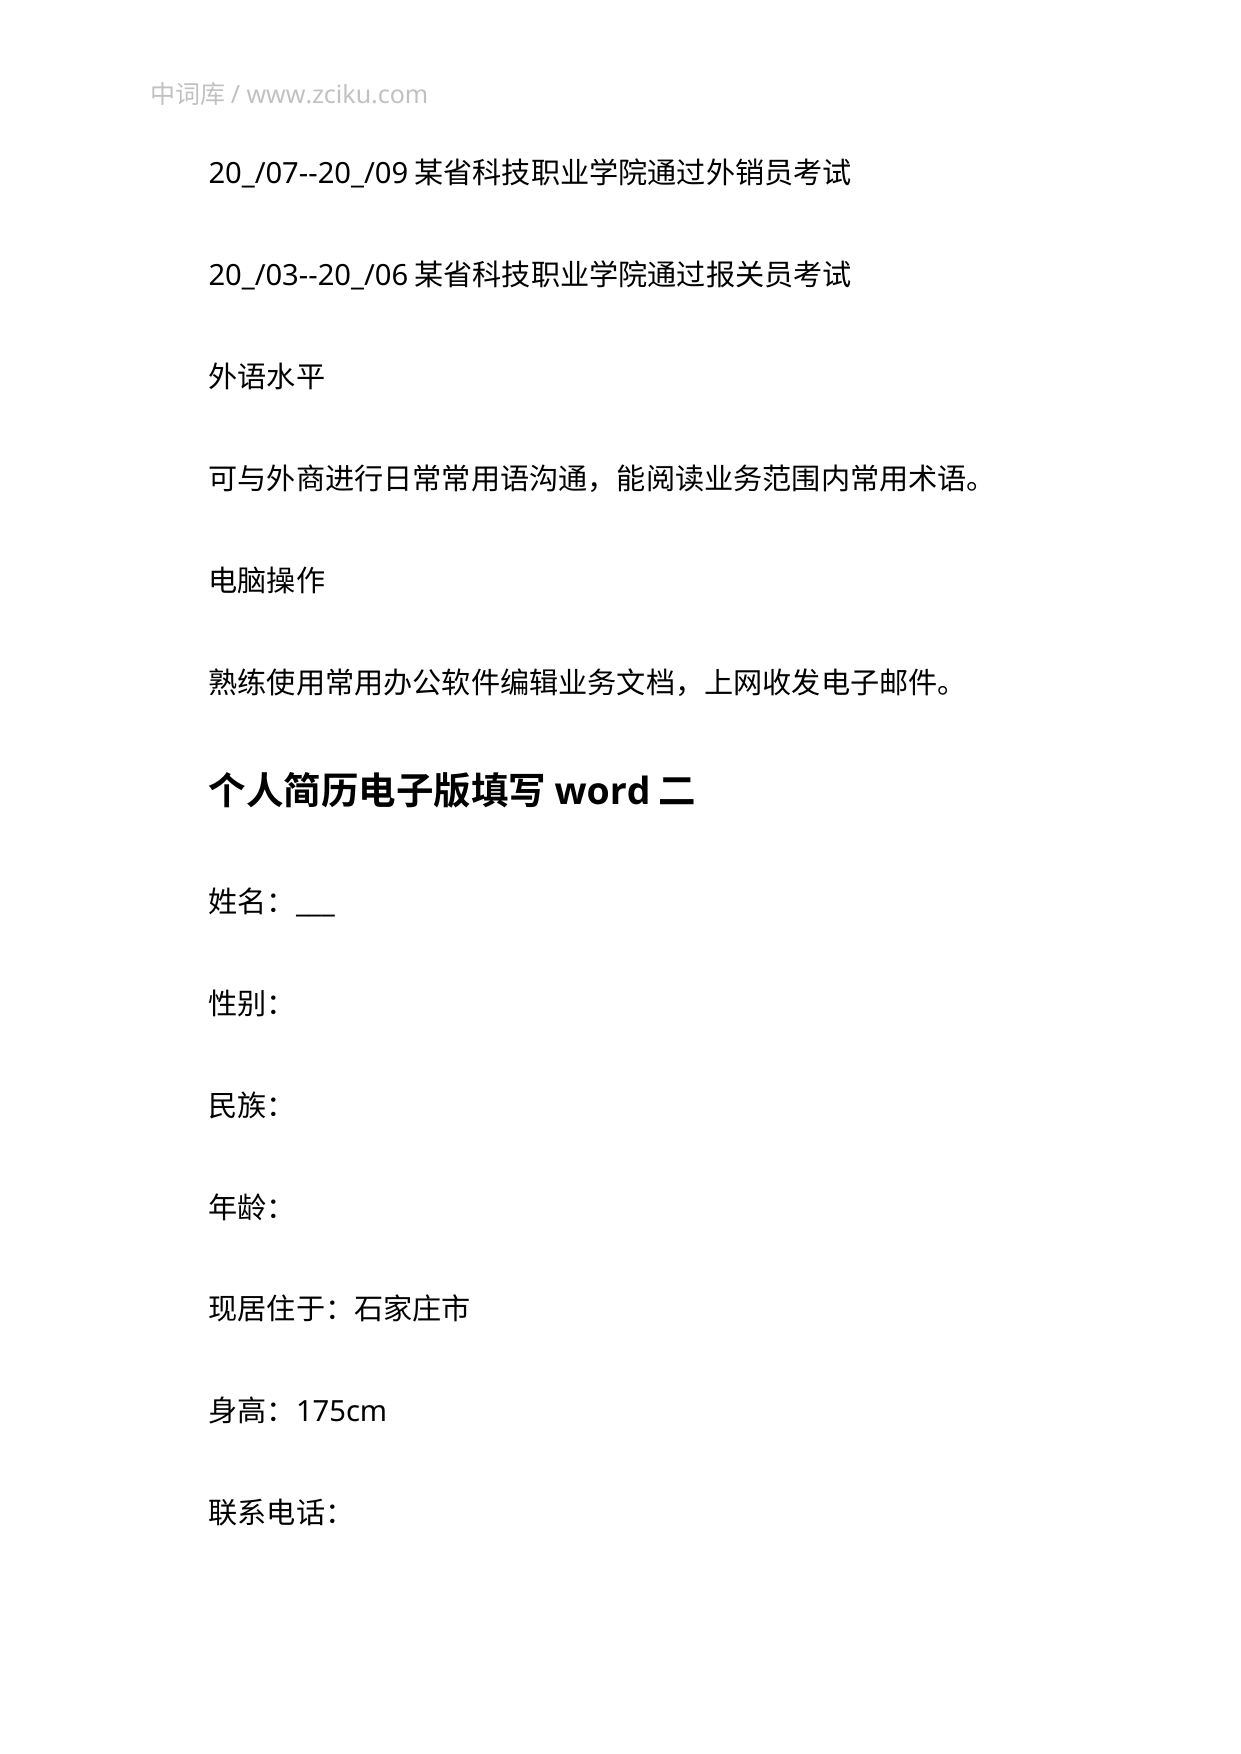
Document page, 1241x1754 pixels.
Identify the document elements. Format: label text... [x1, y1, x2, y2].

text 个人简历电子版填写 word二 [150, 761, 1090, 816]
text 性别： [150, 981, 1090, 1023]
text 20_/07--20_/09某省科技职业学院通过外销员考试 [150, 150, 1090, 192]
text 年龄： [150, 1184, 1090, 1226]
text 民族： [150, 1082, 1090, 1125]
text 外语水平 [150, 354, 1090, 396]
text 电脑操作 [150, 557, 1090, 600]
text 20_/03--20_/06某省科技职业学院通过报关员考试 [150, 252, 1090, 294]
text 熟练使用常用办公软件编辑业务文档，上网收发电子邮件。 [150, 659, 1090, 702]
text 可与外商进行日常常用语沟通，能阅读业务范围内常用术语。 [150, 456, 1090, 498]
text 身高：175cm [150, 1388, 1090, 1430]
text 姓名：___ [150, 879, 1090, 921]
text 联系电话： [150, 1490, 1090, 1532]
text 现居住于：石家庄市 [150, 1286, 1090, 1328]
